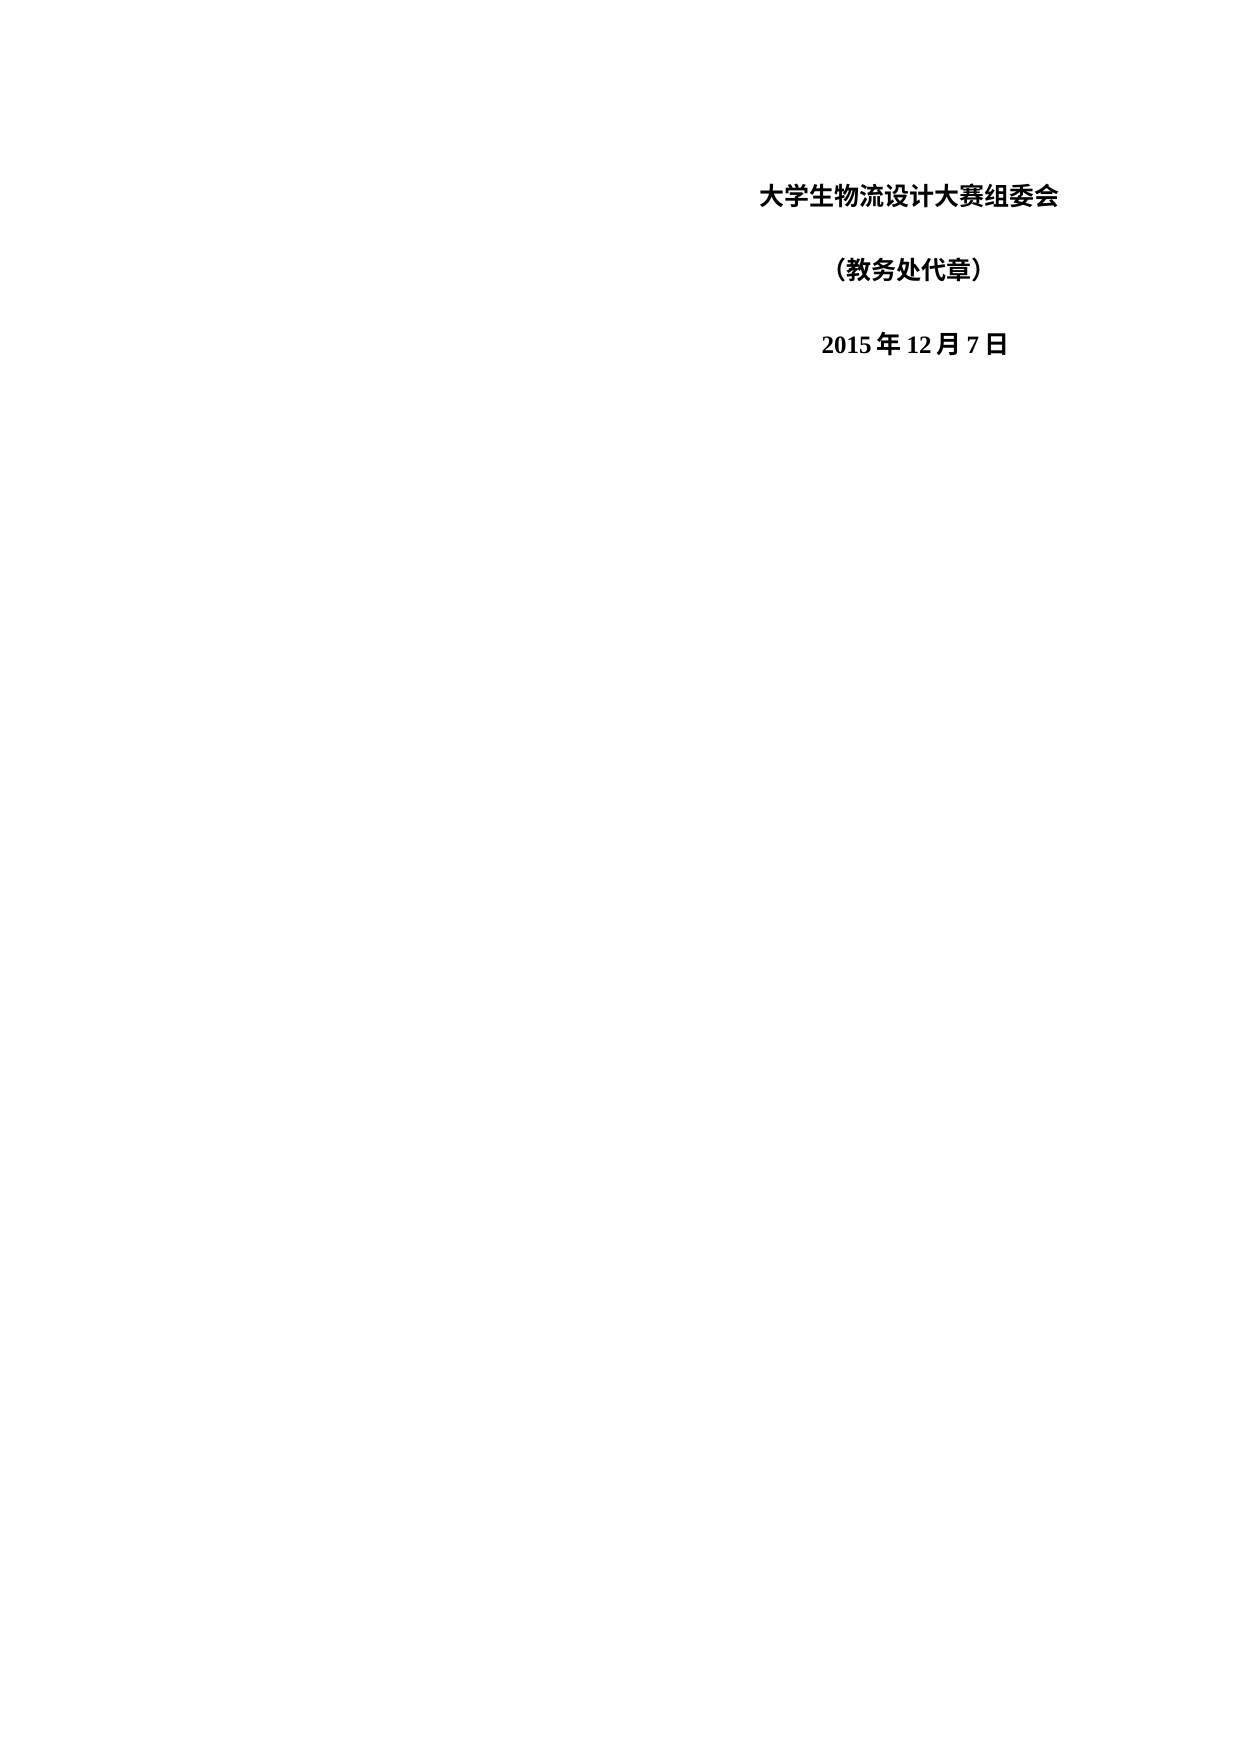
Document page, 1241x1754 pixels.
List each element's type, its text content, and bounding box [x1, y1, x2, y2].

text 2015年12月7日 [187, 310, 1009, 375]
text （教务处代章） [187, 236, 996, 301]
text 大学生物流设计大赛组委会 [187, 162, 1059, 227]
